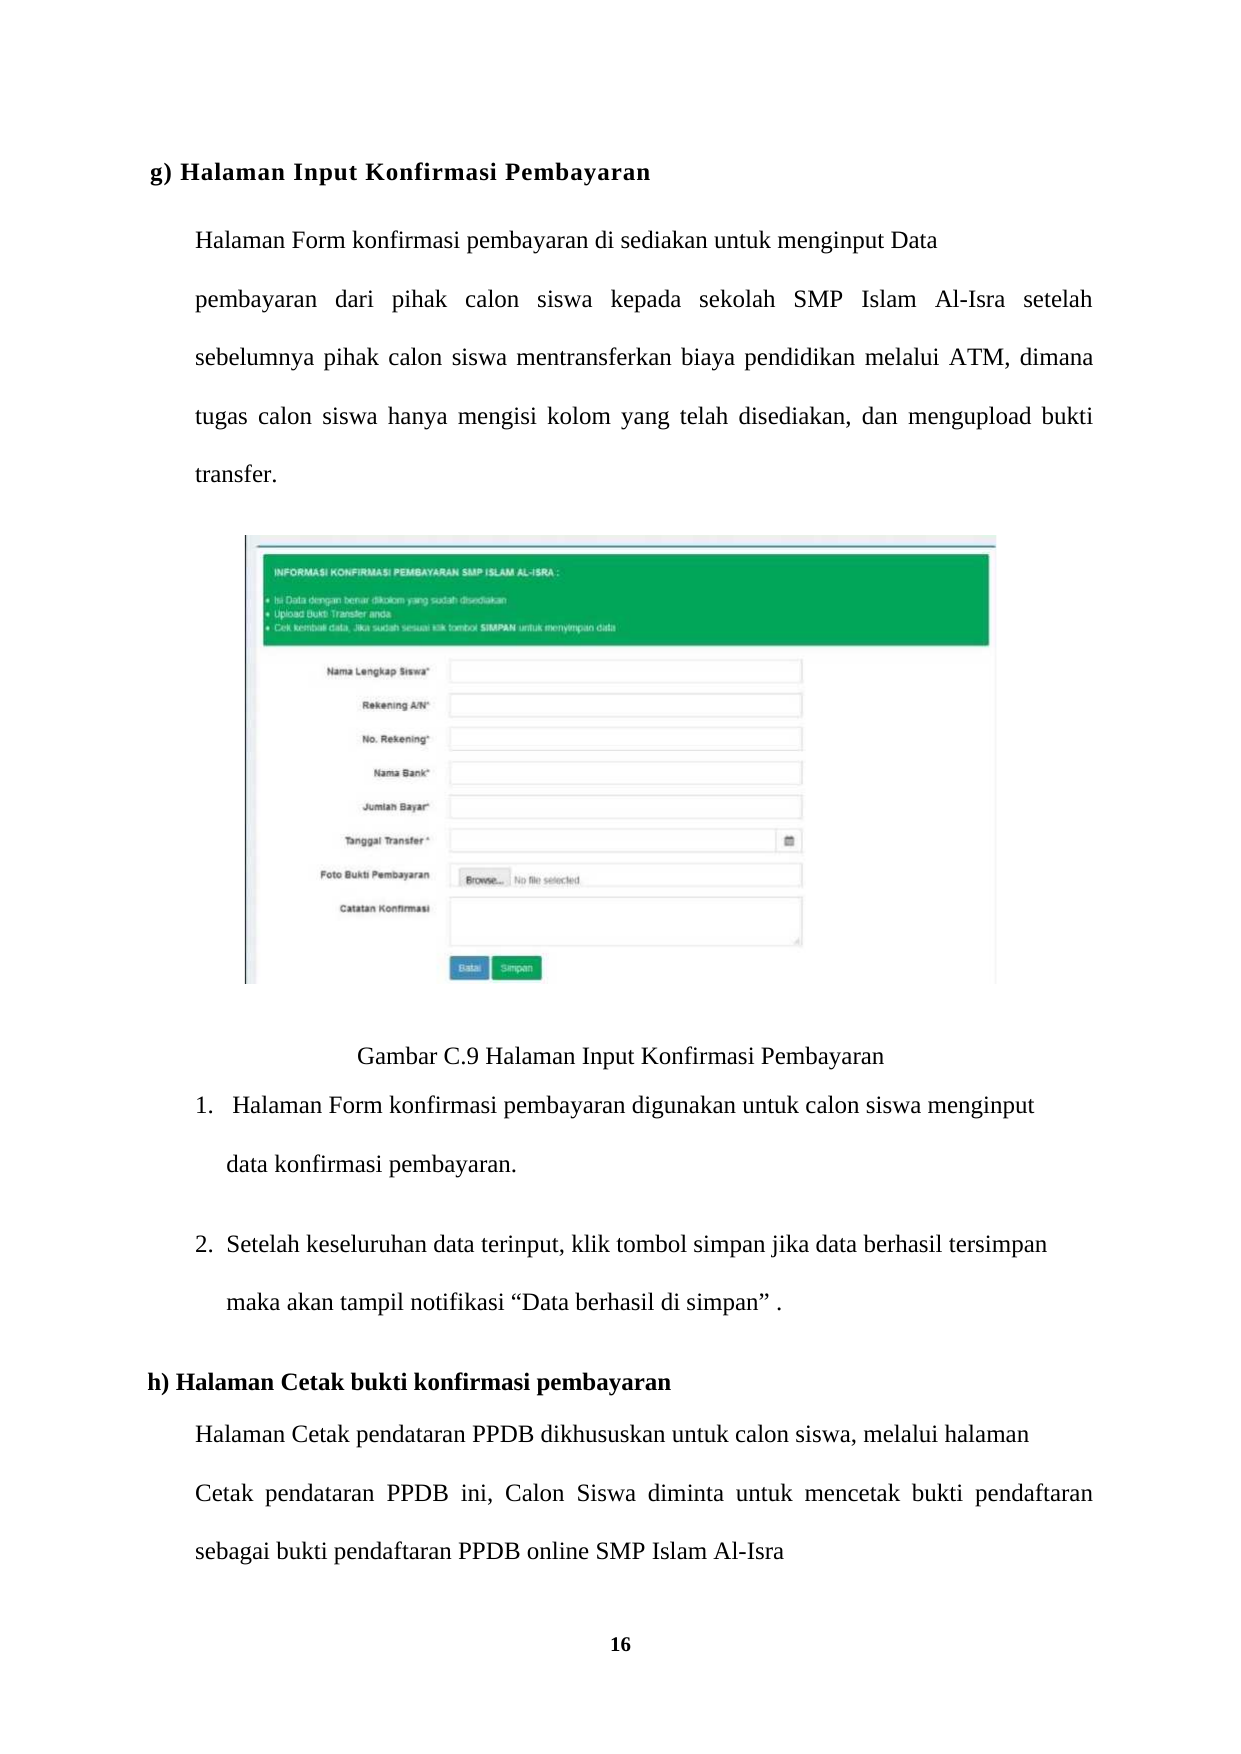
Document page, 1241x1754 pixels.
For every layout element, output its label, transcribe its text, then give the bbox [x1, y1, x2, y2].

text data konfirmasi pembayaran. [226, 1150, 1094, 1178]
list Setelah keseluruhan data terinput, klik tombol simpan jika data berhasil tersimpan maka akan tampil notifikasi “Data berhasil di simpan” . [195, 1205, 1094, 1322]
text Gambar C.9 Halaman Input Konfirmasi Pembayaran [147, 1043, 1094, 1070]
text Halaman Cetak pendataran PPDB dikhususkan untuk calon siswa, melalui halaman [195, 1396, 1094, 1454]
text pembayaran dari pihak calon siswa kepada sekolah SMP Islam Al-Isra setelah sebelumnya pihak calon siswa mentransferkan biaya pendidikan melalui ATM, dimana tugas calon siswa hanya mengisi kolom yang telah disediakan, dan mengupload bukti transfer. [195, 261, 1094, 495]
list Halaman Form konfirmasi pembayaran digunakan untuk calon siswa menginput [195, 1091, 1094, 1119]
text Halaman Form konfirmasi pembayaran di sediakan untuk menginput Data [195, 202, 1094, 261]
picture [244, 535, 997, 984]
subtitle h) Halaman Cetak bukti konfirmasi pembayaran [147, 1368, 1094, 1396]
text Cetak pendataran PPDB ini, Calon Siswa diminta untuk mencetak bukti pendaftaran sebagai bukti pendaftaran PPDB online SMP Islam Al-Isra [195, 1454, 1094, 1571]
